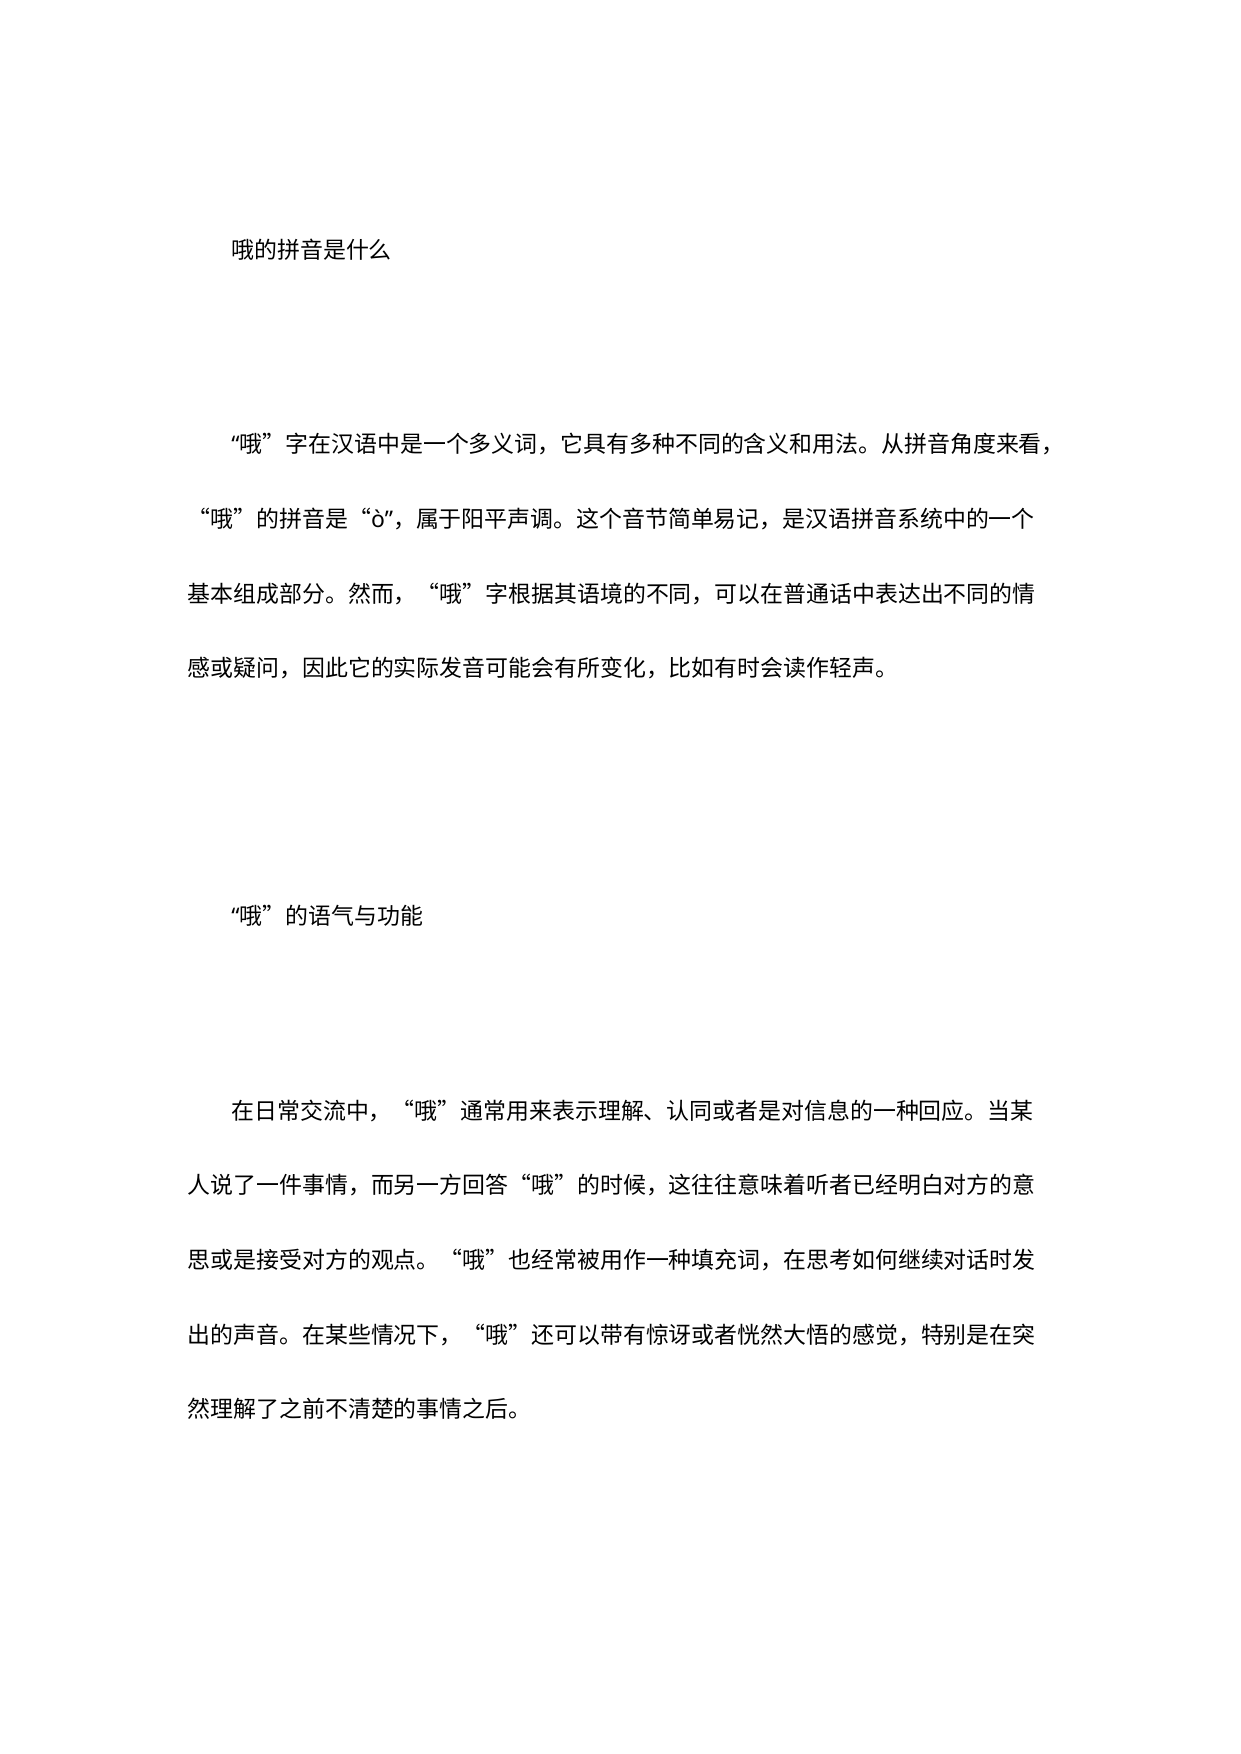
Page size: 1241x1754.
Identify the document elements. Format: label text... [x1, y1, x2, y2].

text 在日常交流中，“哦”通常用来表示理解、认同或者是对信息的一种回应。当某人说了一件事情，而另一方回答“哦”的时候，这往往意味着听者已经明白对方的意思或是接受对方的观点。“哦”也经常被用作一种填充词，在思考如何继续对话时发出的声音。在某些情况下，“哦”还可以带有惊讶或者恍然大悟的感觉，特别是在突然理解了之前不清楚的事情之后。 [187, 1077, 1053, 1441]
text 哦的拼音是什么 [187, 216, 1053, 281]
text “哦”字在汉语中是一个多义词，它具有多种不同的含义和用法。从拼音角度来看，“哦”的拼音是“ò”，属于阳平声调。这个音节简单易记，是汉语拼音系统中的一个基本组成部分。然而，“哦”字根据其语境的不同，可以在普通话中表达出不同的情感或疑问，因此它的实际发音可能会有所变化，比如有时会读作轻声。 [187, 410, 1053, 699]
text “哦”的语气与功能 [187, 882, 1053, 947]
